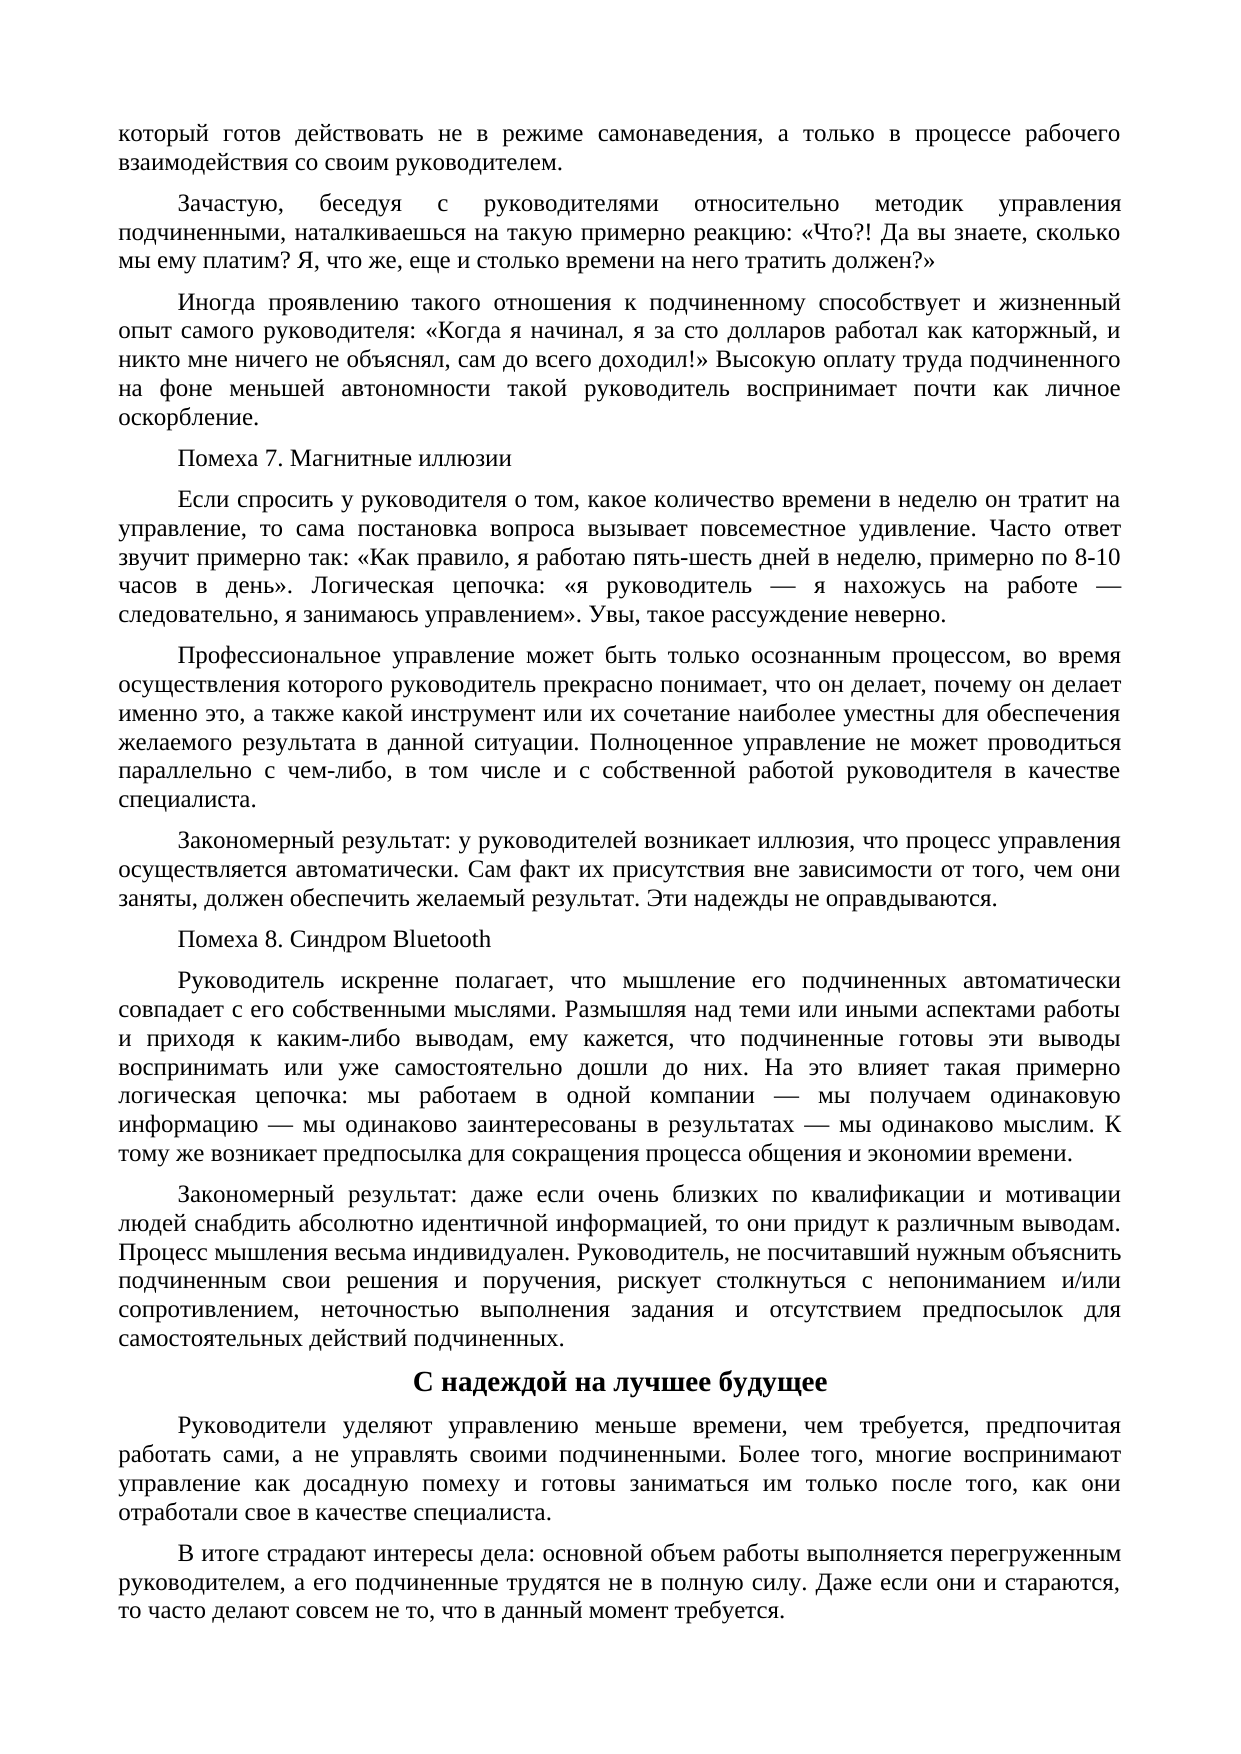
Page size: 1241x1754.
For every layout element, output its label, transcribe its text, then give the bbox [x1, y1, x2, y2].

text Помеха 7. Магнитные иллюзии [118, 443, 1122, 472]
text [118, 118, 1122, 176]
text С надеждой на лучшее будущее [118, 1364, 1122, 1398]
text Руководитель искренне полагает, что мышление его подчиненных автоматически совпадает с его собственными мыслями. Размышляя над теми или иными аспектами работы и приходя к каким-либо выводам, ему кажется, что подчиненные готовы эти выводы воспринимать или уже самостоятельно дошли до них. На это влияет такая примерно логическая цепочка: мы работаем в одной компании — мы получаем одинаковую информацию — мы одинаково заинтересованы в результатах — мы одинаково мыслим. К тому же возникает предпосылка для сокращения процесса общения и экономии времени. [118, 966, 1122, 1167]
text Если спросить у руководителя о том, какое количество времени в неделю он тратит на управление, то сама постановка вопроса вызывает повсеместное удивление. Часто ответ звучит примерно так: «Как правило, я работаю пять-шесть дней в неделю, примерно по 8-10 часов в день». Логическая цепочка: «я руководитель — я нахожусь на работе — следовательно, я занимаюсь управлением». Увы, такое рассуждение неверно. [118, 484, 1122, 628]
text Иногда проявлению такого отношения к подчиненному способствует и жизненный опыт самого руководителя: «Когда я начинал, я за сто долларов работал как каторжный, и никто мне ничего не объяснял, сам до всего доходил!» Высокую оплату труда подчиненного на фоне меньшей автономности такой руководитель воспринимает почти как личное оскорбление. [118, 287, 1122, 431]
text В итоге страдают интересы дела: основной объем работы выполняется перегруженным руководителем, а его подчиненные трудятся не в полную силу. Даже если они и стараются, то часто делают совсем не то, что в данный момент требуется. [118, 1538, 1122, 1624]
text Профессиональное управление может быть только осознанным процессом, во время осуществления которого руководитель прекрасно понимает, что он делает, почему он делает именно это, а также какой инструмент или их сочетание наиболее уместны для обеспечения желаемого результата в данной ситуации. Полноценное управление не может проводиться параллельно с чем-либо, в том числе и с собственной работой руководителя в качестве специалиста. [118, 641, 1122, 813]
text Руководители уделяют управлению меньше времени, чем требуется, предпочитая работать сами, а не управлять своими подчиненными. Более того, многие воспринимают управление как досадную помеху и готовы заниматься им только после того, как они отработали свое в качестве специалиста. [118, 1410, 1122, 1525]
text Закономерный результат: даже если очень близких по квалификации и мотивации людей снабдить абсолютно идентичной информацией, то они придут к различным выводам. Процесс мышления весьма индивидуален. Руководитель, не посчитавший нужным объяснить подчиненным свои решения и поручения, рискует столкнуться с непониманием и/или сопротивлением, неточностью выполнения задания и отсутствием предпосылок для самостоятельных действий подчиненных. [118, 1179, 1122, 1352]
text Зачастую, беседуя с руководителями относительно методик управления подчиненными, наталкиваешься на такую примерно реакцию: «Что?! Да вы знаете, сколько мы ему платим? Я, что же, еще и столько времени на него тратить должен?» [118, 188, 1122, 274]
text Закономерный результат: у руководителей возникает иллюзия, что процесс управления осуществляется автоматически. Сам факт их присутствия вне зависимости от того, чем они заняты, должен обеспечить желаемый результат. Эти надежды не оправдываются. [118, 826, 1122, 912]
text Помеха 8. Синдром Bluetooth [118, 924, 1122, 953]
